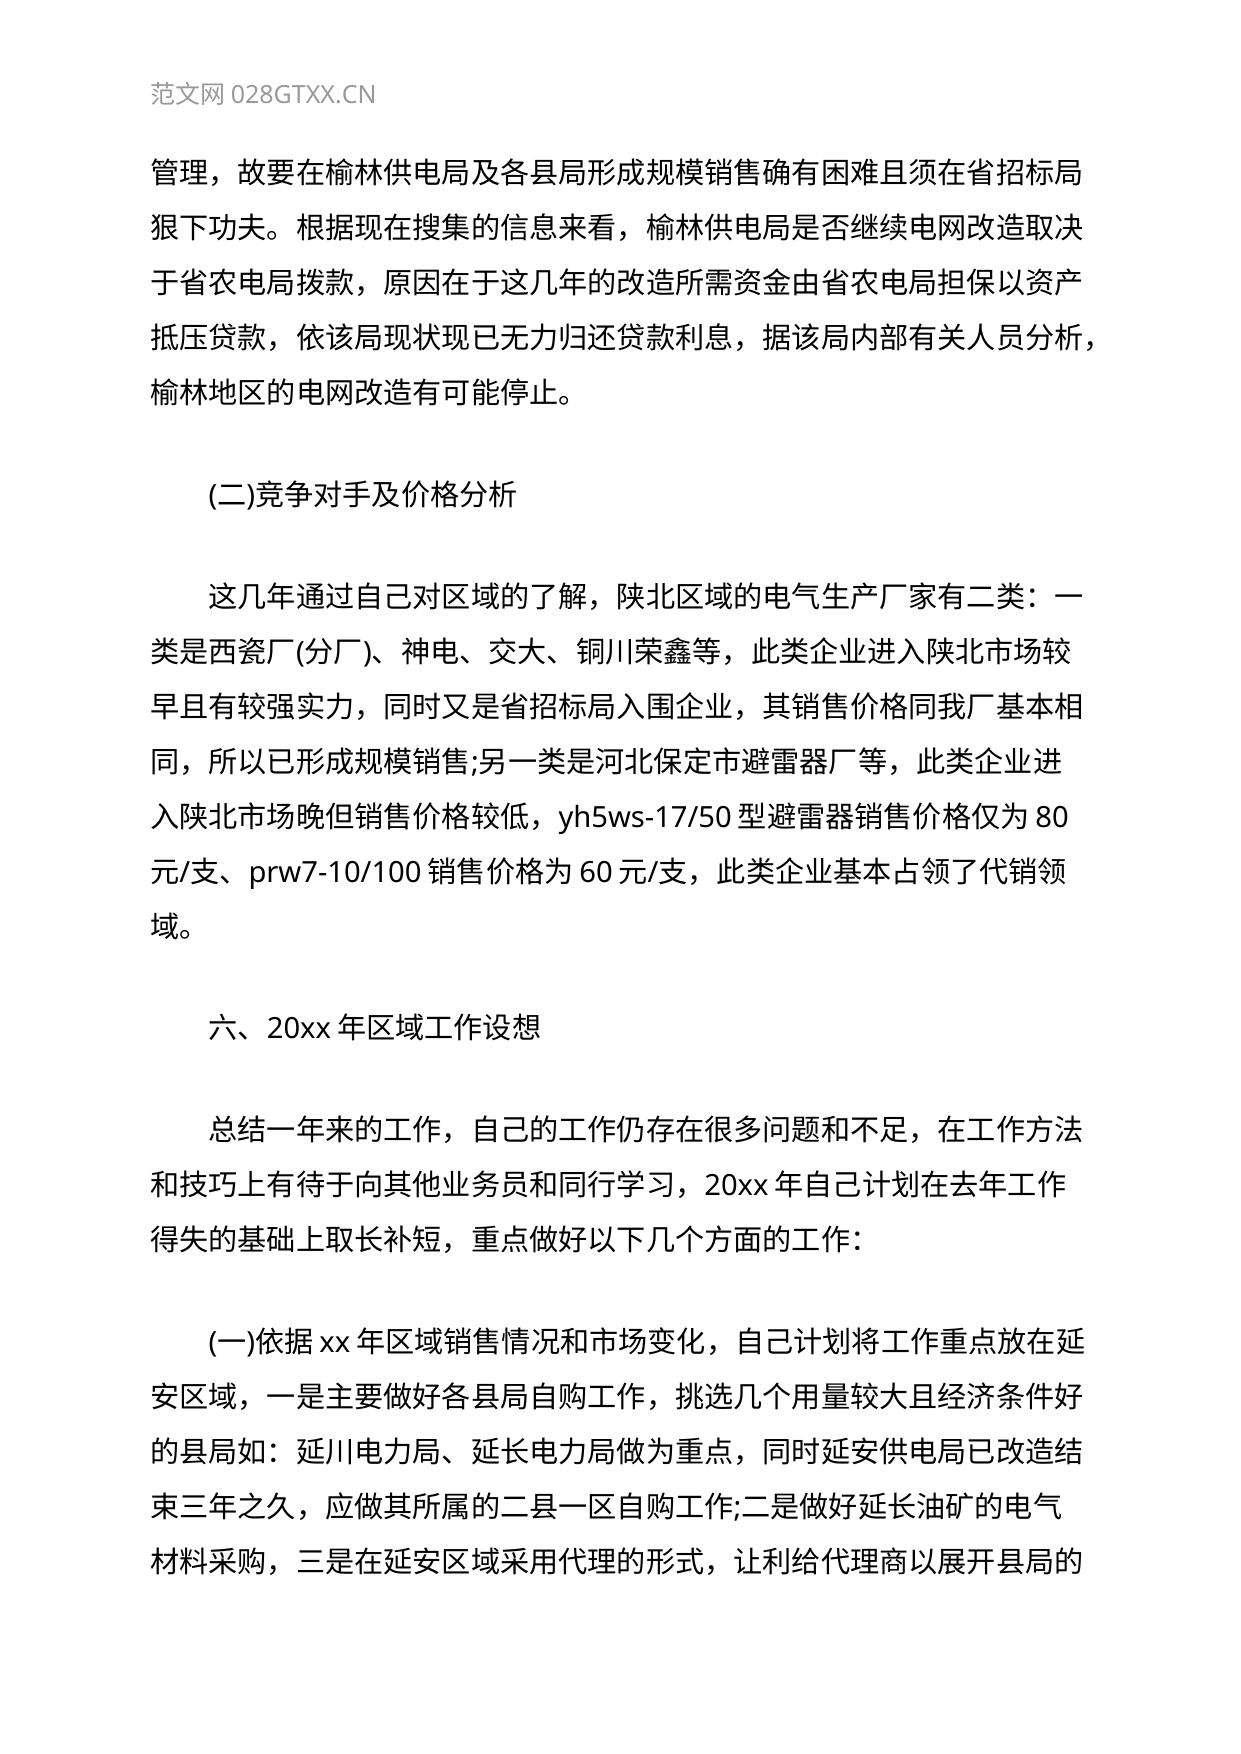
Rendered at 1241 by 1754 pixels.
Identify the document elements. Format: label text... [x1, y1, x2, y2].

text (二)竞争对手及价格分析 [150, 471, 1090, 514]
text 这几年通过自己对区域的了解，陕北区域的电气生产厂家有二类：一类是西瓷厂(分厂)、神电、交大、铜川荣鑫等，此类企业进入陕北市场较早且有较强实力，同时又是省招标局入围企业，其销售价格同我厂基本相同，所以已形成规模销售;另一类是河北保定市避雷器厂等，此类企业进入陕北市场晚但销售价格较低，yh5ws-17/50型避雷器销售价格仅为80元/支、prw7-10/100销售价格为60元/支，此类企业基本占领了代销领域。 [150, 573, 1090, 945]
text 六、20xx年区域工作设想 [150, 1005, 1090, 1047]
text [150, 1318, 1090, 1581]
text 总结一年来的工作，自己的工作仍存在很多问题和不足，在工作方法和技巧上有待于向其他业务员和同行学习，20xx年自己计划在去年工作得失的基础上取长补短，重点做好以下几个方面的工作： [150, 1107, 1090, 1259]
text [150, 150, 1090, 412]
